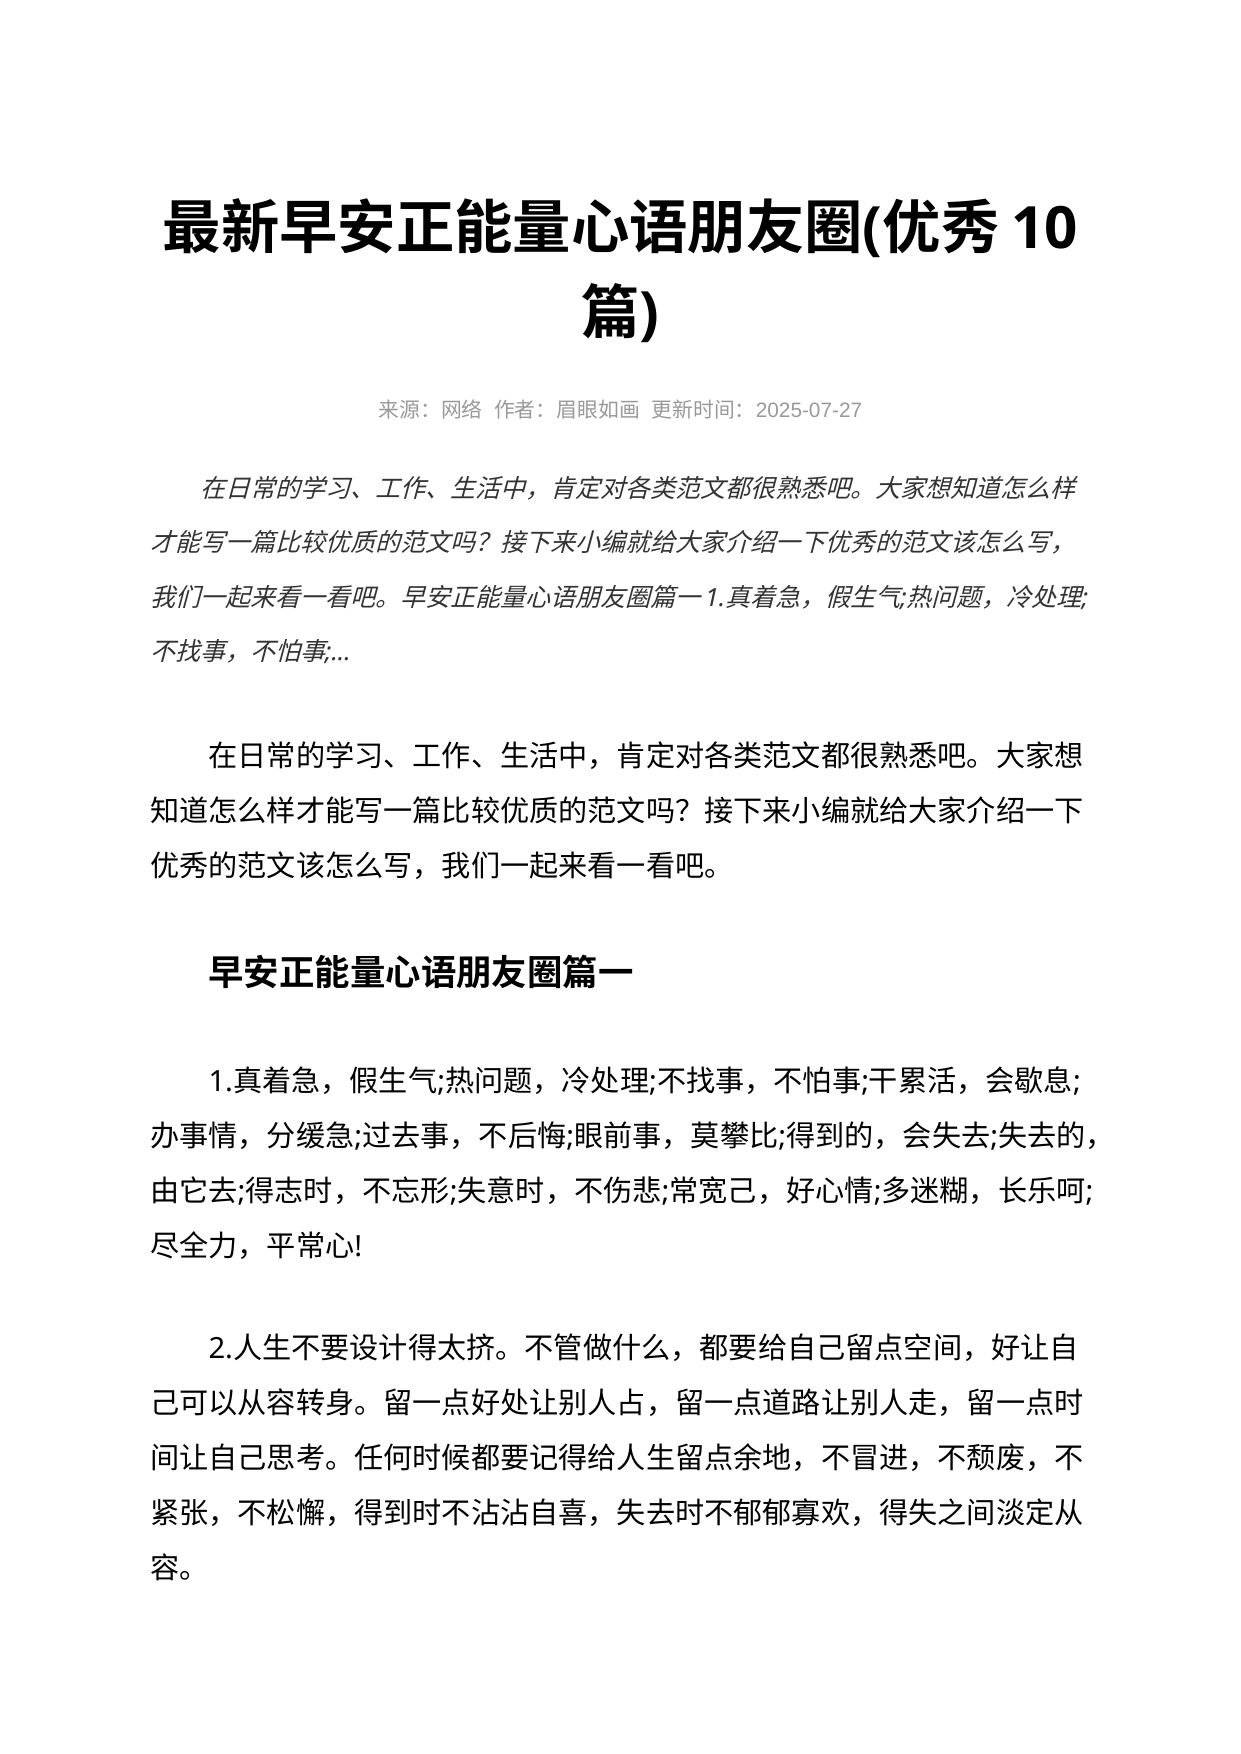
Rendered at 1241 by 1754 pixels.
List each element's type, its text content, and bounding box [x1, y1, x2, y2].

text 在日常的学习、工作、生活中，肯定对各类范文都很熟悉吧。大家想知道怎么样才能写一篇比较优质的范文吗？接下来小编就给大家介绍一下优秀的范文该怎么写，我们一起来看一看吧。早安正能量心语朋友圈篇一1.真着急，假生气;热问题，冷处理;不找事，不怕事;... [150, 468, 1090, 668]
subtitle 最新早安正能量心语朋友圈(优秀10篇) [150, 181, 1090, 351]
text 在日常的学习、工作、生活中，肯定对各类范文都很熟悉吧。大家想知道怎么样才能写一篇比较优质的范文吗？接下来小编就给大家介绍一下优秀的范文该怎么写，我们一起来看一看吧。 [150, 733, 1090, 885]
text 早安正能量心语朋友圈篇一 [150, 944, 1090, 996]
text 来源：网络 作者：眉眼如画 更新时间：2025-07-27 [150, 398, 1090, 422]
text 2.人生不要设计得太挤。不管做什么，都要给自己留点空间，好让自己可以从容转身。留一点好处让别人占，留一点道路让别人走，留一点时间让自己思考。任何时候都要记得给人生留点余地，不冒进，不颓废，不紧张，不松懈，得到时不沾沾自喜，失去时不郁郁寡欢，得失之间淡定从容。 [150, 1325, 1090, 1587]
text 1.真着急，假生气;热问题，冷处理;不找事，不怕事;干累活，会歇息;办事情，分缓急;过去事，不后悔;眼前事，莫攀比;得到的，会失去;失去的，由它去;得志时，不忘形;失意时，不伤悲;常宽己，好心情;多迷糊，长乐呵;尽全力，平常心! [150, 1058, 1090, 1265]
